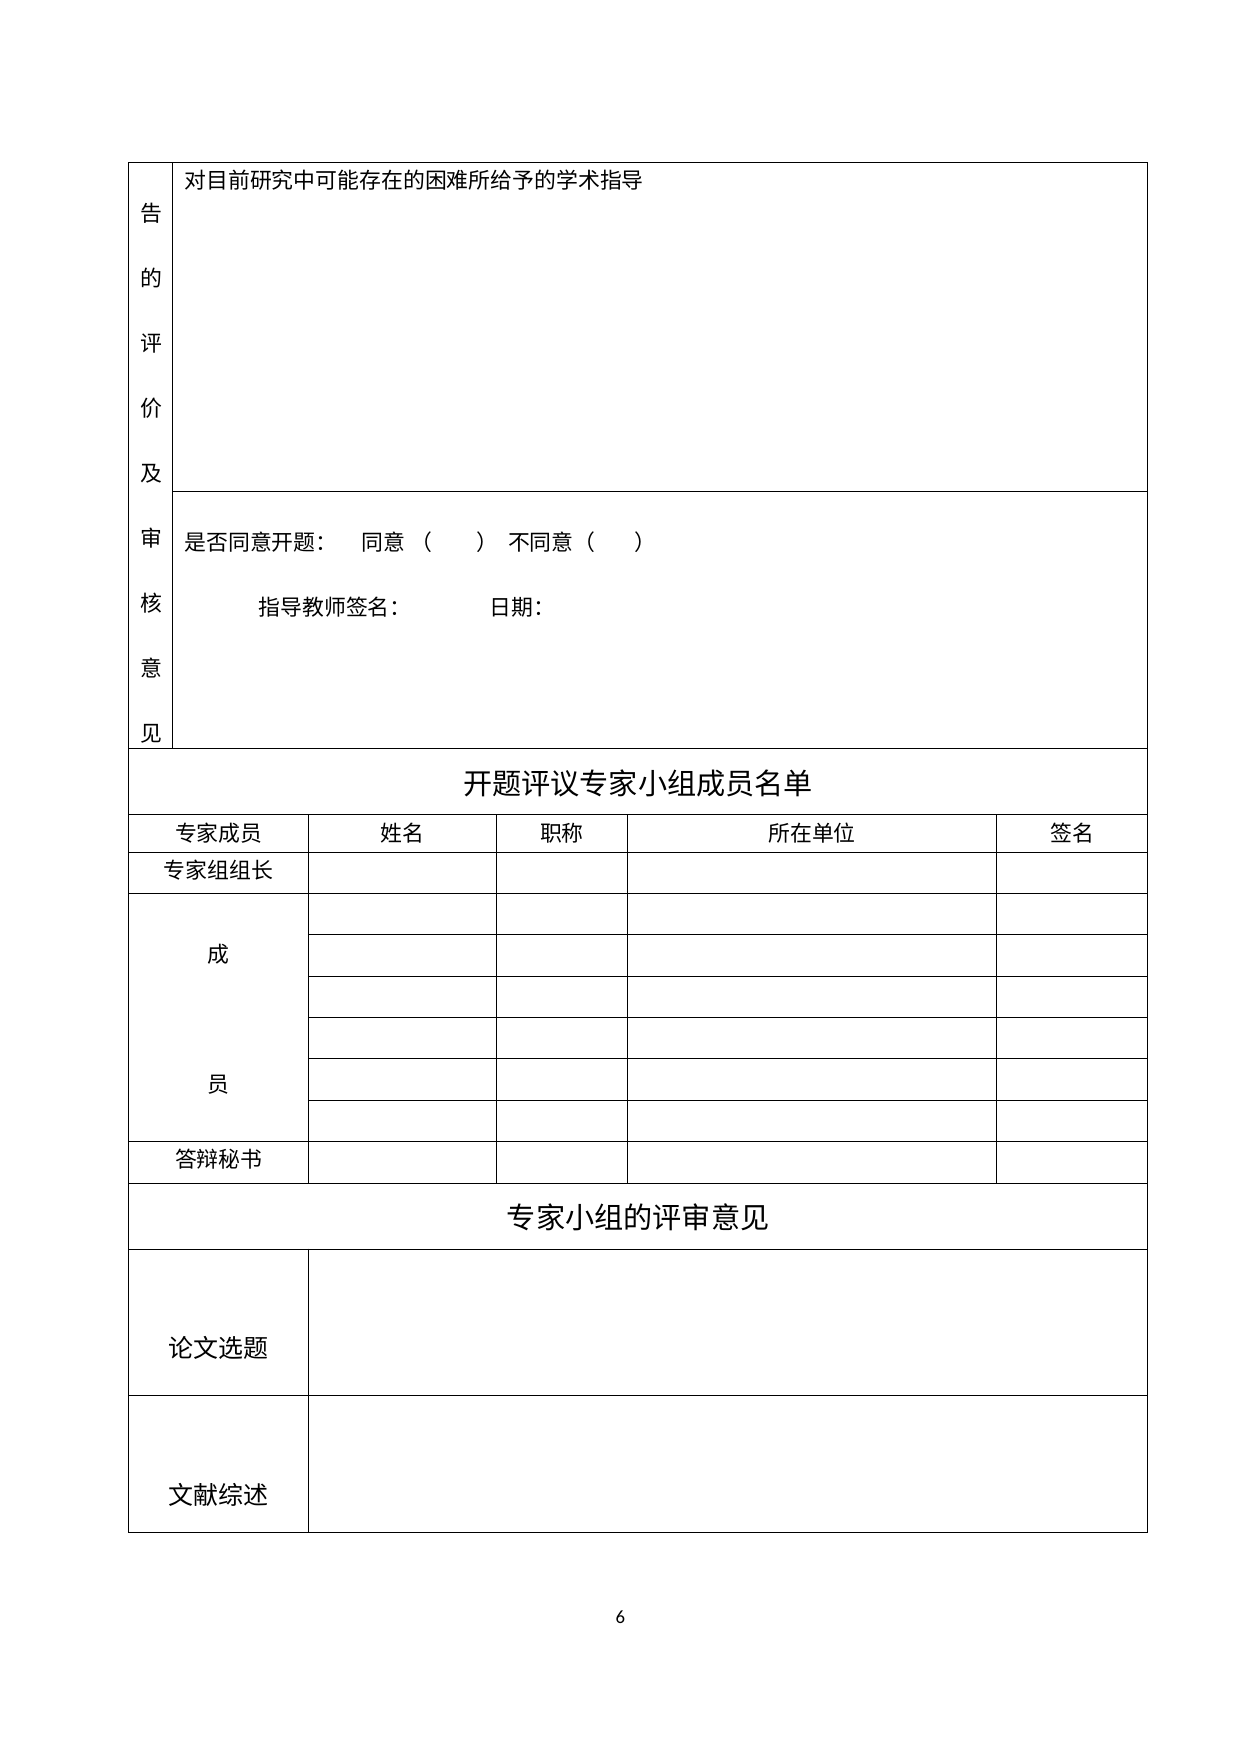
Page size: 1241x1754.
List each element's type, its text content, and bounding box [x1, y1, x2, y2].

table_cell 所在单位 [628, 815, 996, 852]
table_cell [497, 935, 627, 976]
table_cell [497, 1018, 627, 1058]
table_cell [309, 935, 496, 976]
table_cell 是否同意开题： 同意 （ ） 不同意（ ） 指导教师签名： 日期： [173, 492, 1147, 748]
table_cell [309, 1059, 496, 1100]
table_cell [309, 1142, 496, 1182]
table_cell [309, 1250, 1147, 1395]
table_cell [997, 1018, 1147, 1058]
table_cell [628, 1018, 996, 1058]
table_cell 答辩秘书 [129, 1142, 308, 1182]
table_cell [997, 1101, 1147, 1141]
table_cell [309, 1101, 496, 1141]
table_cell [497, 1101, 627, 1141]
table_cell [997, 977, 1147, 1017]
table_cell [309, 853, 496, 893]
table_cell 职称 [497, 815, 627, 852]
table_cell [628, 977, 996, 1017]
table_cell [309, 1396, 1147, 1532]
table_cell [628, 1142, 996, 1182]
table_cell [997, 1059, 1147, 1100]
table_cell 论文选题 [129, 1250, 308, 1395]
table_cell [628, 1059, 996, 1100]
table_cell [628, 935, 996, 976]
table_cell [309, 894, 496, 934]
table_cell 成 员 [129, 894, 308, 1141]
table_cell [497, 853, 627, 893]
table_cell 签名 [997, 815, 1147, 852]
table_cell [997, 894, 1147, 934]
table_cell [628, 853, 996, 893]
table_cell 开题评议专家小组成员名单 [129, 749, 1147, 814]
table_cell [497, 1059, 627, 1100]
table_cell [497, 894, 627, 934]
table_cell 专家成员 [129, 815, 308, 852]
table_cell [497, 1142, 627, 1182]
table_cell 专家组组长 [129, 853, 308, 893]
table_cell 对目前研究中可能存在的困难所给予的学术指导 [173, 163, 1147, 491]
table_cell [309, 977, 496, 1017]
table_cell 专家小组的评审意见 [129, 1184, 1147, 1248]
table_cell [309, 1018, 496, 1058]
table_cell [997, 853, 1147, 893]
table_cell [997, 1142, 1147, 1182]
table_cell [628, 1101, 996, 1141]
table_cell [997, 935, 1147, 976]
table_cell 姓名 [309, 815, 496, 852]
table_cell [628, 894, 996, 934]
table_cell [497, 977, 627, 1017]
table_cell 文献综述 [129, 1396, 308, 1532]
